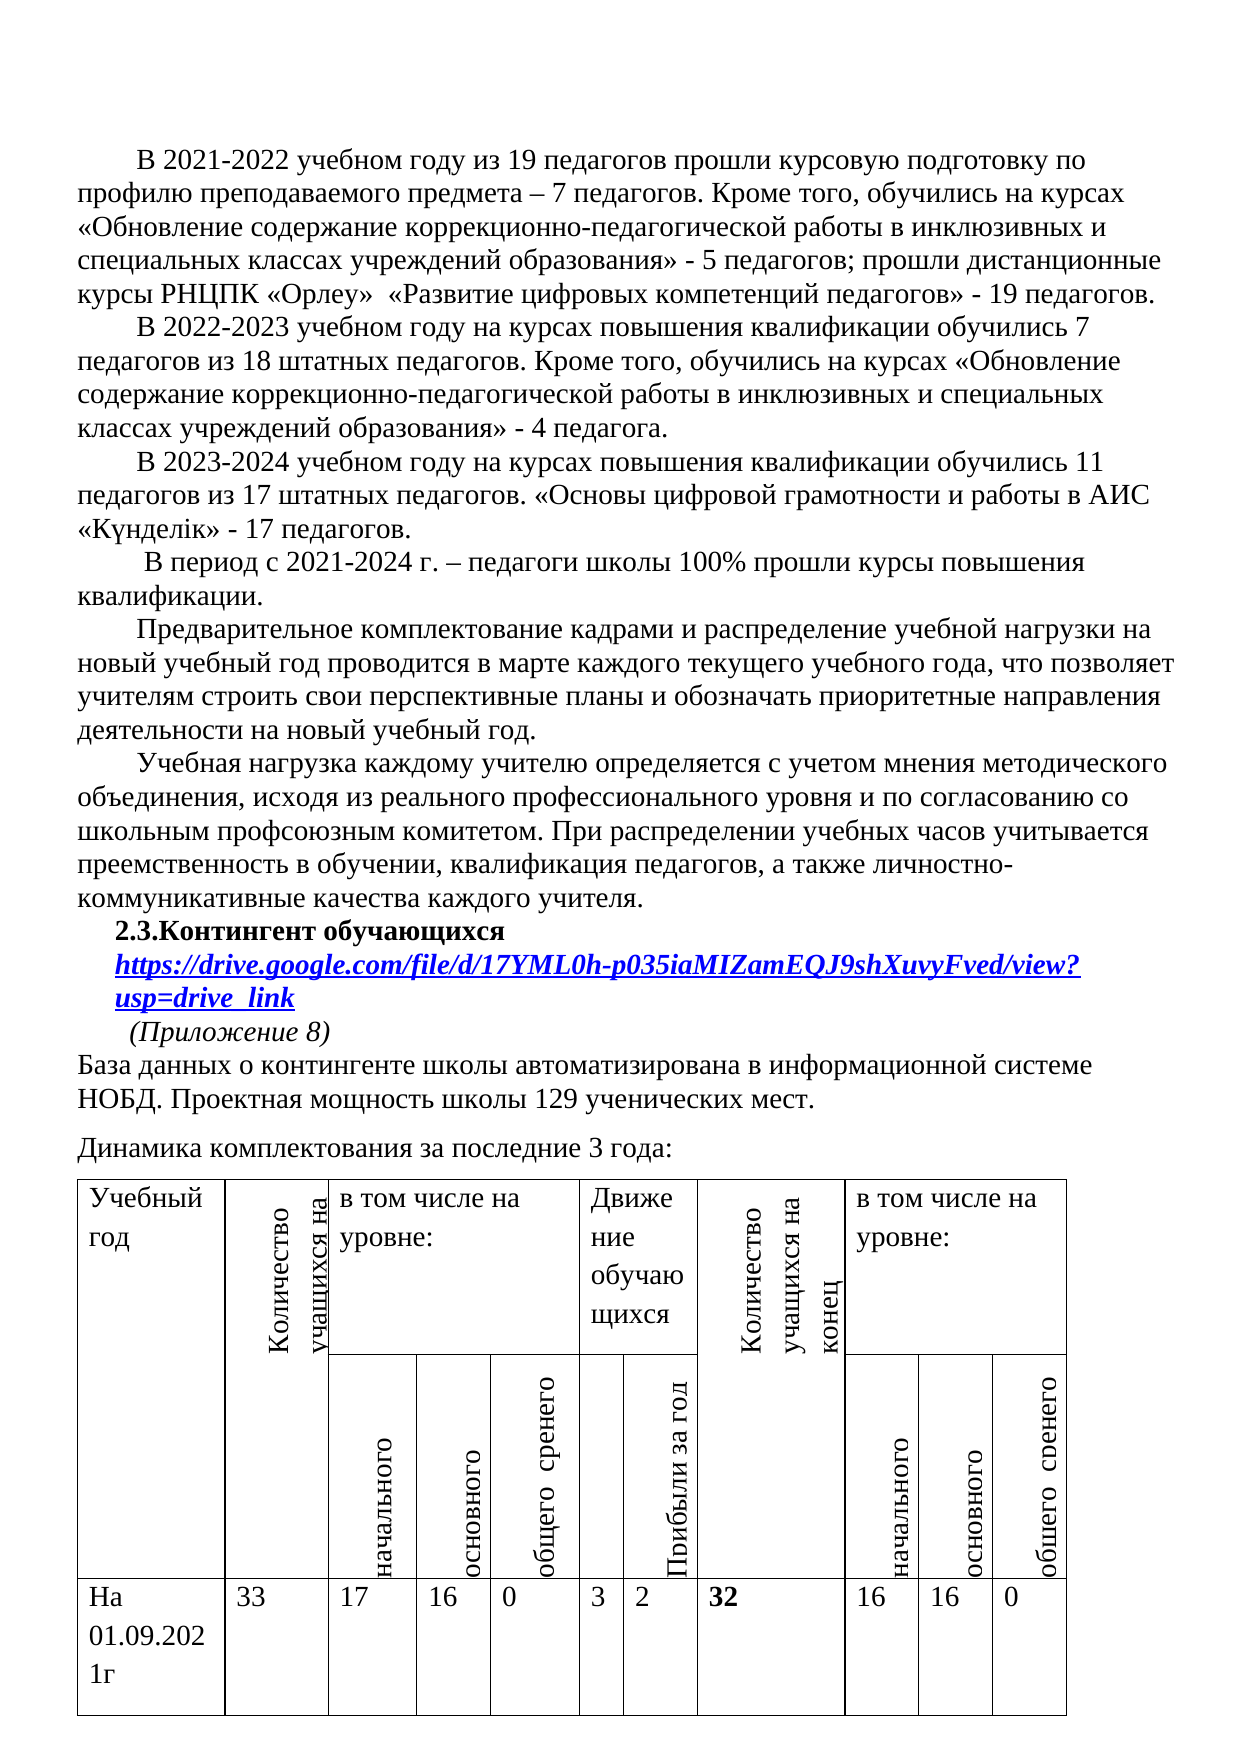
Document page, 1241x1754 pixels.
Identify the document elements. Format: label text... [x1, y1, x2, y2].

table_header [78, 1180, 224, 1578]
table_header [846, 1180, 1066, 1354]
text В период с 2021-2024 г. – педагоги школы 100% прошли курсы повышения квалификации. [77, 544, 1181, 611]
text В 2022-2023 учебном году на курсах повышения квалификации обучились 7 педагогов из 18 штатных педагогов. Кроме того, обучились на курсах «Обновление содержание коррекционно-педагогической работы в инклюзивных и специальных классах учреждений образования» - 4 педагога. [77, 309, 1181, 444]
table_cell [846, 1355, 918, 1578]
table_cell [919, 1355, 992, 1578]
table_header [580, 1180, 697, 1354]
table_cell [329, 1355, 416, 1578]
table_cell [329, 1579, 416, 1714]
text https://drive.google.com/file/d/17YML0h-p035iaMIZamEQJ9shXuvyFved/view?usp=drive_link [114, 947, 1181, 1014]
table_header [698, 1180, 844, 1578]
text (Приложение 8) [114, 1014, 1181, 1047]
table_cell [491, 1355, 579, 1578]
text В 2023-2024 учебном году на курсах повышения квалификации обучились 11 педагогов из 17 штатных педагогов. «Основы цифровой грамотности и работы в АИС «Күнделік» - 17 педагогов. [77, 444, 1181, 544]
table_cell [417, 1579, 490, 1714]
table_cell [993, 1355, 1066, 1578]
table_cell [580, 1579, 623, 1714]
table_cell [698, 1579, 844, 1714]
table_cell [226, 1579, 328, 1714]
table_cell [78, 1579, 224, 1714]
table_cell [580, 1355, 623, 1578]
text 2.3.Контингент обучающихся [114, 913, 1181, 947]
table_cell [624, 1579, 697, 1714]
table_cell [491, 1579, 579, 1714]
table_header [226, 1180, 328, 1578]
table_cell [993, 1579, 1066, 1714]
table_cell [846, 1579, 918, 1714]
text База данных о контингенте школы автоматизирована в информационной системе НОБД. Проектная мощность школы 129 ученических мест. [77, 1047, 1181, 1114]
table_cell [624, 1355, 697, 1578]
text В 2021-2022 учебном году из 19 педагогов прошли курсовую подготовку по профилю преподаваемого предмета – 7 педагогов. Кроме того, обучились на курсах «Обновление содержание коррекционно-педагогической работы в инклюзивных и специальных классах учреждений образования» - 5 педагогов; прошли дистанционные курсы РНЦПК «Орлеу» «Развитие цифровых компетенций педагогов» - 19 педагогов. [77, 142, 1181, 309]
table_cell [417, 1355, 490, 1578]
text Динамика комплектования за последние 3 года: [77, 1130, 1181, 1164]
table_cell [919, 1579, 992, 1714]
text Учебная нагрузка каждому учителю определяется с учетом мнения методического объединения, исходя из реального профессионального уровня и по согласованию со школьным профсоюзным комитетом. При распределении учебных часов учитывается преемственность в обучении, квалификация педагогов, а также личностно- коммуникативные качества каждого учителя. [77, 746, 1181, 913]
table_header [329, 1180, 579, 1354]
text Предварительное комплектование кадрами и распределение учебной нагрузки на новый учебный год проводится в марте каждого текущего учебного года, что позволяет учителям строить свои перспективные планы и обозначать приоритетные направления деятельности на новый учебный год. [77, 611, 1181, 746]
